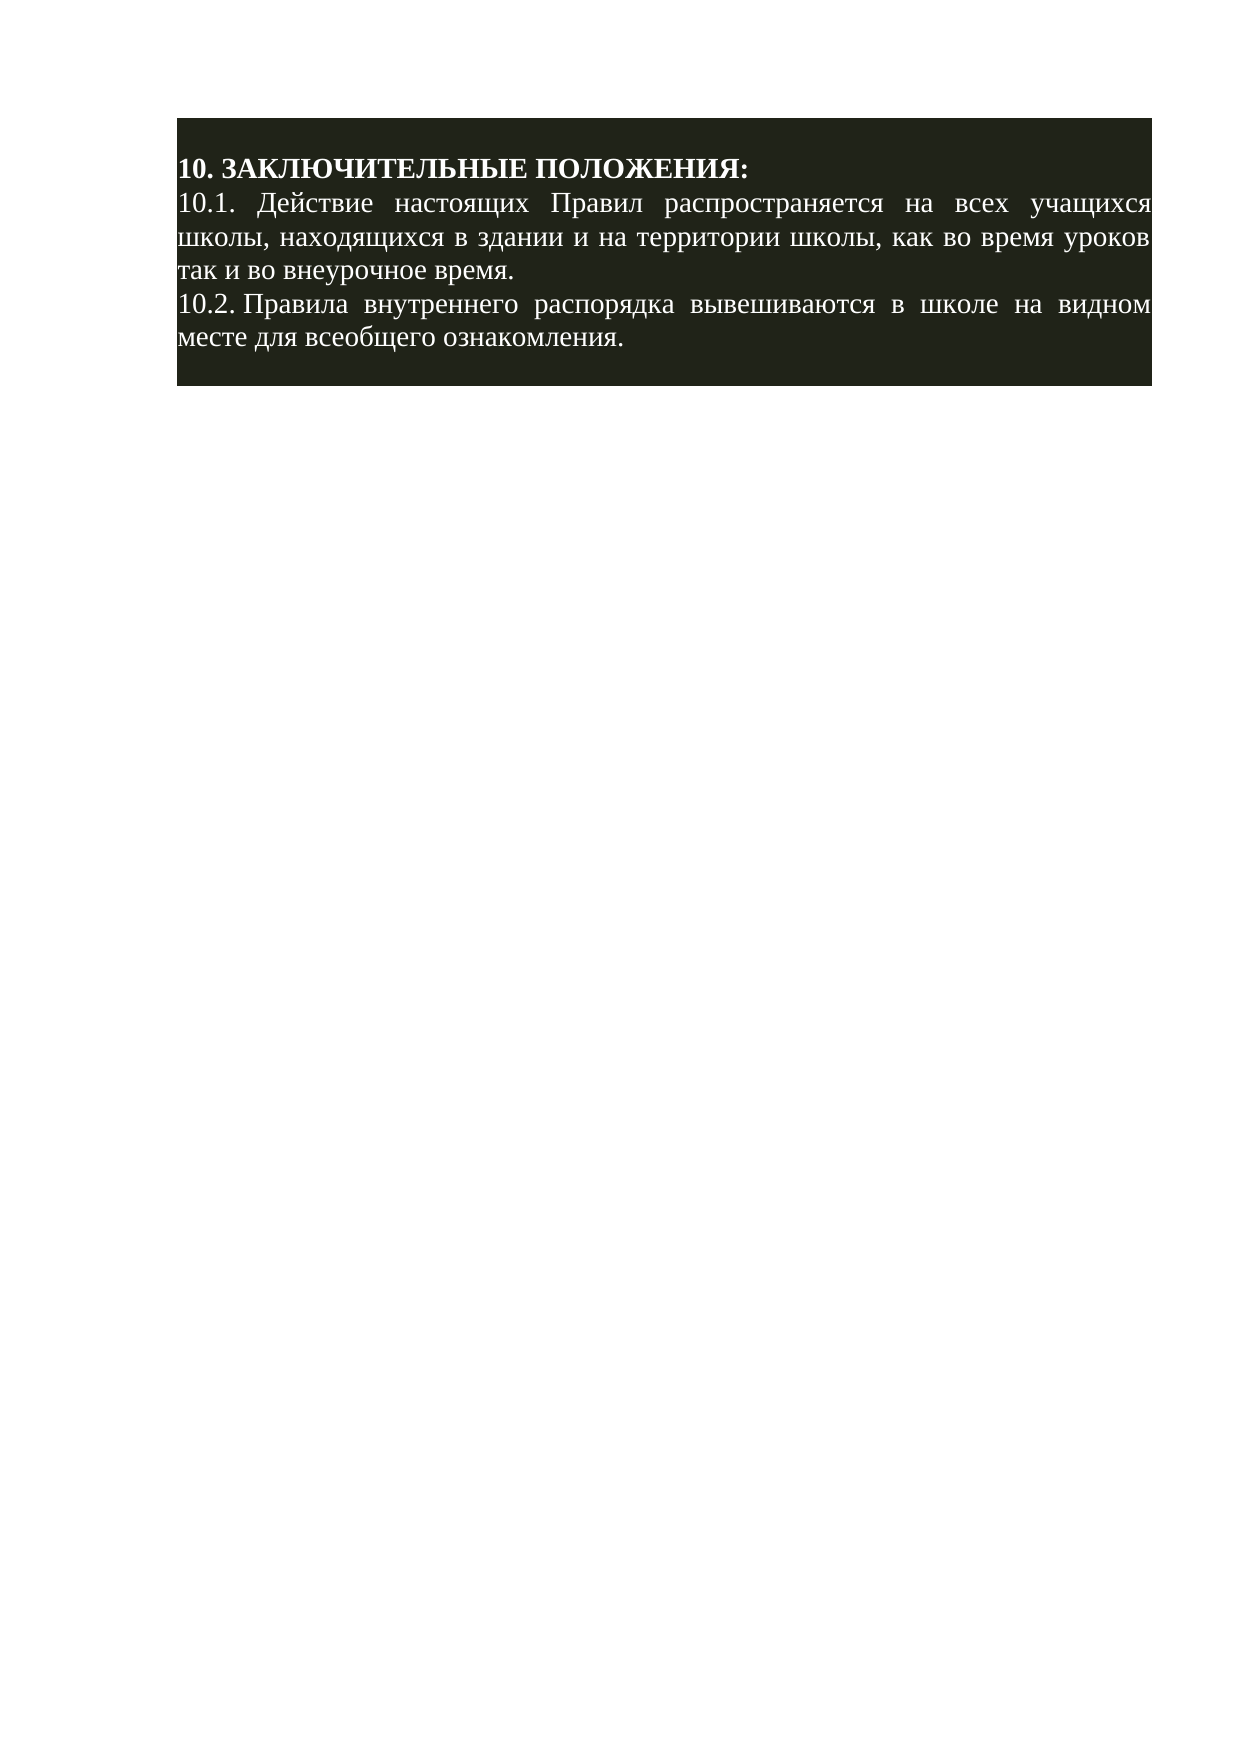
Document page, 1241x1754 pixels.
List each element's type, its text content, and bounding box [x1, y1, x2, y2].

text 10. ЗАКЛЮЧИТЕЛЬНЫЕ ПОЛОЖЕНИЯ: [177, 152, 1152, 185]
text 10.2. Правила внутреннего распорядка вывешиваются в школе на видном месте для всеобщего ознакомления. [177, 286, 1152, 353]
text 10.1. Действие настоящих Правил распространяется на всех учащихся школы, находящихся в здании и на территории школы, как во время уроков так и во внеурочное время. [177, 185, 1152, 286]
